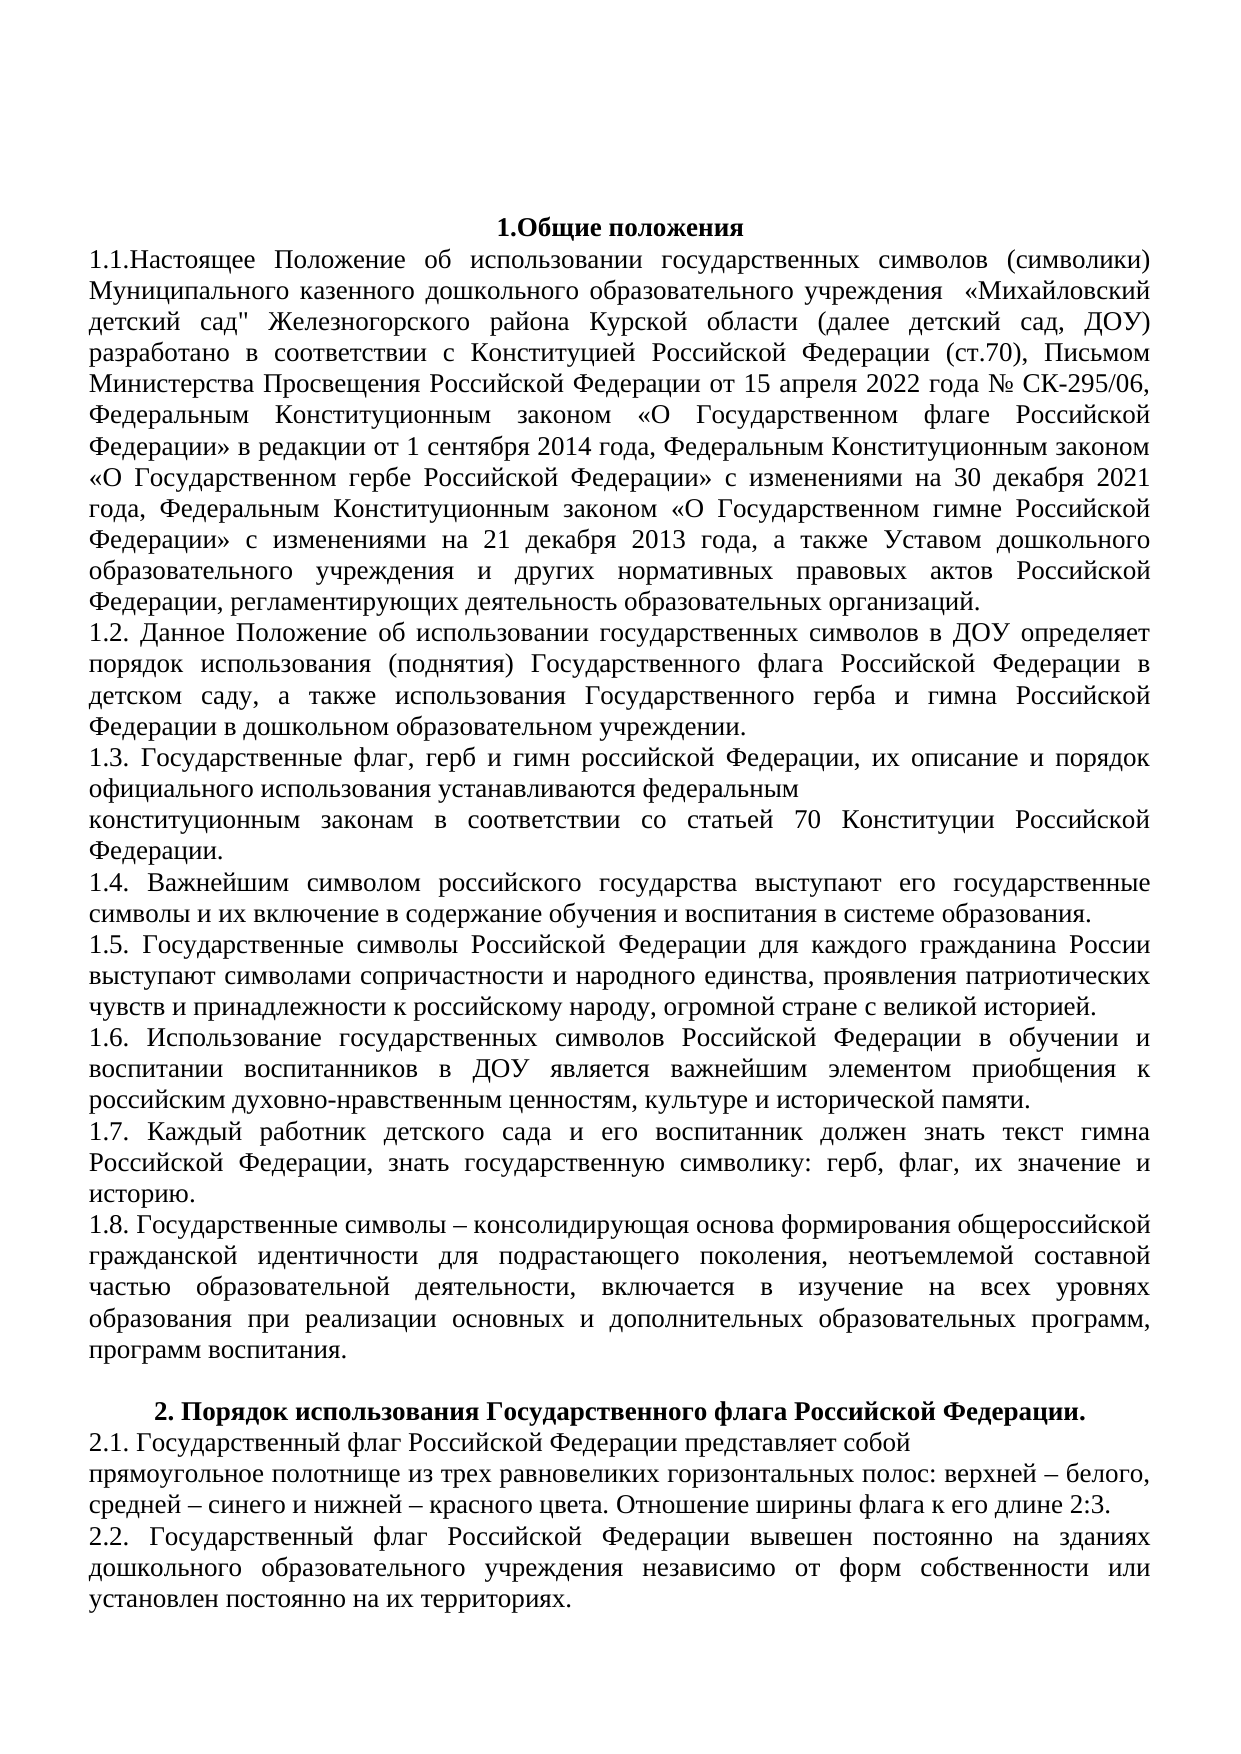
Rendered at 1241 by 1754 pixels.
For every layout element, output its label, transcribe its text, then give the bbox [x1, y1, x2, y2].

text 1.5. Государственные символы Российской Федерации для каждого гражданина России выступают символами сопричастности и народного единства, проявления патриотических чувств и принадлежности к российскому народу, огромной стране с великой историей. [89, 928, 1152, 1021]
text 1.6. Использование государственных символов Российской Федерации в обучении и воспитании воспитанников в ДОУ является важнейшим элементом приобщения к российским духовно-нравственным ценностям, культуре и исторической памяти. [89, 1021, 1152, 1115]
text 2. Порядок использования Государственного флага Российской Федерации. [89, 1395, 1152, 1426]
text 2.1. Государственный флаг Российской Федерации представляет собой [89, 1426, 1152, 1457]
text 1.7. Каждый работник детского сада и его воспитанник должен знать текст гимна Российской Федерации, знать государственную символику: герб, флаг, их значение и историю. [89, 1115, 1152, 1208]
text 1.2. Данное Положение об использовании государственных символов в ДОУ определяет порядок использования (поднятия) Государственного флага Российской Федерации в детском саду, а также использования Государственного герба и гимна Российской Федерации в дошкольном образовательном учреждении. [89, 616, 1152, 741]
text 1.3. Государственные флаг, герб и гимн российской Федерации, их описание и порядок официального использования устанавливаются федеральным [89, 741, 1152, 803]
text 1.Общие положения [89, 212, 1152, 243]
text прямоугольное полотнище из трех равновеликих горизонтальных полос: верхней – белого, средней – синего и нижней – красного цвета. Отношение ширины флага к его длине 2:3. [89, 1457, 1152, 1520]
text 1.1.Настоящее Положение об использовании государственных символов (символики) Муниципального казенного дошкольного образовательного учреждения «Михайловский детский сад" Железногорского района Курской области (далее детский сад, ДОУ) разработано в соответствии с Конституцией Российской Федерации (ст.70), Письмом Министерства Просвещения Российской Федерации от 15 апреля 2022 года № СК-295/06, Федеральным Конституционным законом «О Государственном флаге Российской Федерации» в редакции от 1 сентября 2014 года, Федеральным Конституционным законом «О Государственном гербе Российской Федерации» с изменениями на 30 декабря 2021 года, Федеральным Конституционным законом «О Государственном гимне Российской Федерации» с изменениями на 21 декабря 2013 года, а также Уставом дошкольного образовательного учреждения и других нормативных правовых актов Российской Федерации, регламентирующих деятельность образовательных организаций. [89, 243, 1152, 616]
text 1.4. Важнейшим символом российского государства выступают его государственные символы и их включение в содержание обучения и воспитания в системе образования. [89, 866, 1152, 928]
text конституционным законам в соответствии со статьей 70 Конституции Российской Федерации. [89, 803, 1152, 866]
text 1.8. Государственные символы – консолидирующая основа формирования общероссийской гражданской идентичности для подрастающего поколения, неотъемлемой составной частью образовательной деятельности, включается в изучение на всех уровнях образования при реализации основных и дополнительных образовательных программ, программ воспитания. [89, 1208, 1152, 1364]
text 2.2. Государственный флаг Российской Федерации вывешен постоянно на зданиях дошкольного образовательного учреждения независимо от форм собственности или установлен постоянно на их территориях. [89, 1520, 1152, 1613]
